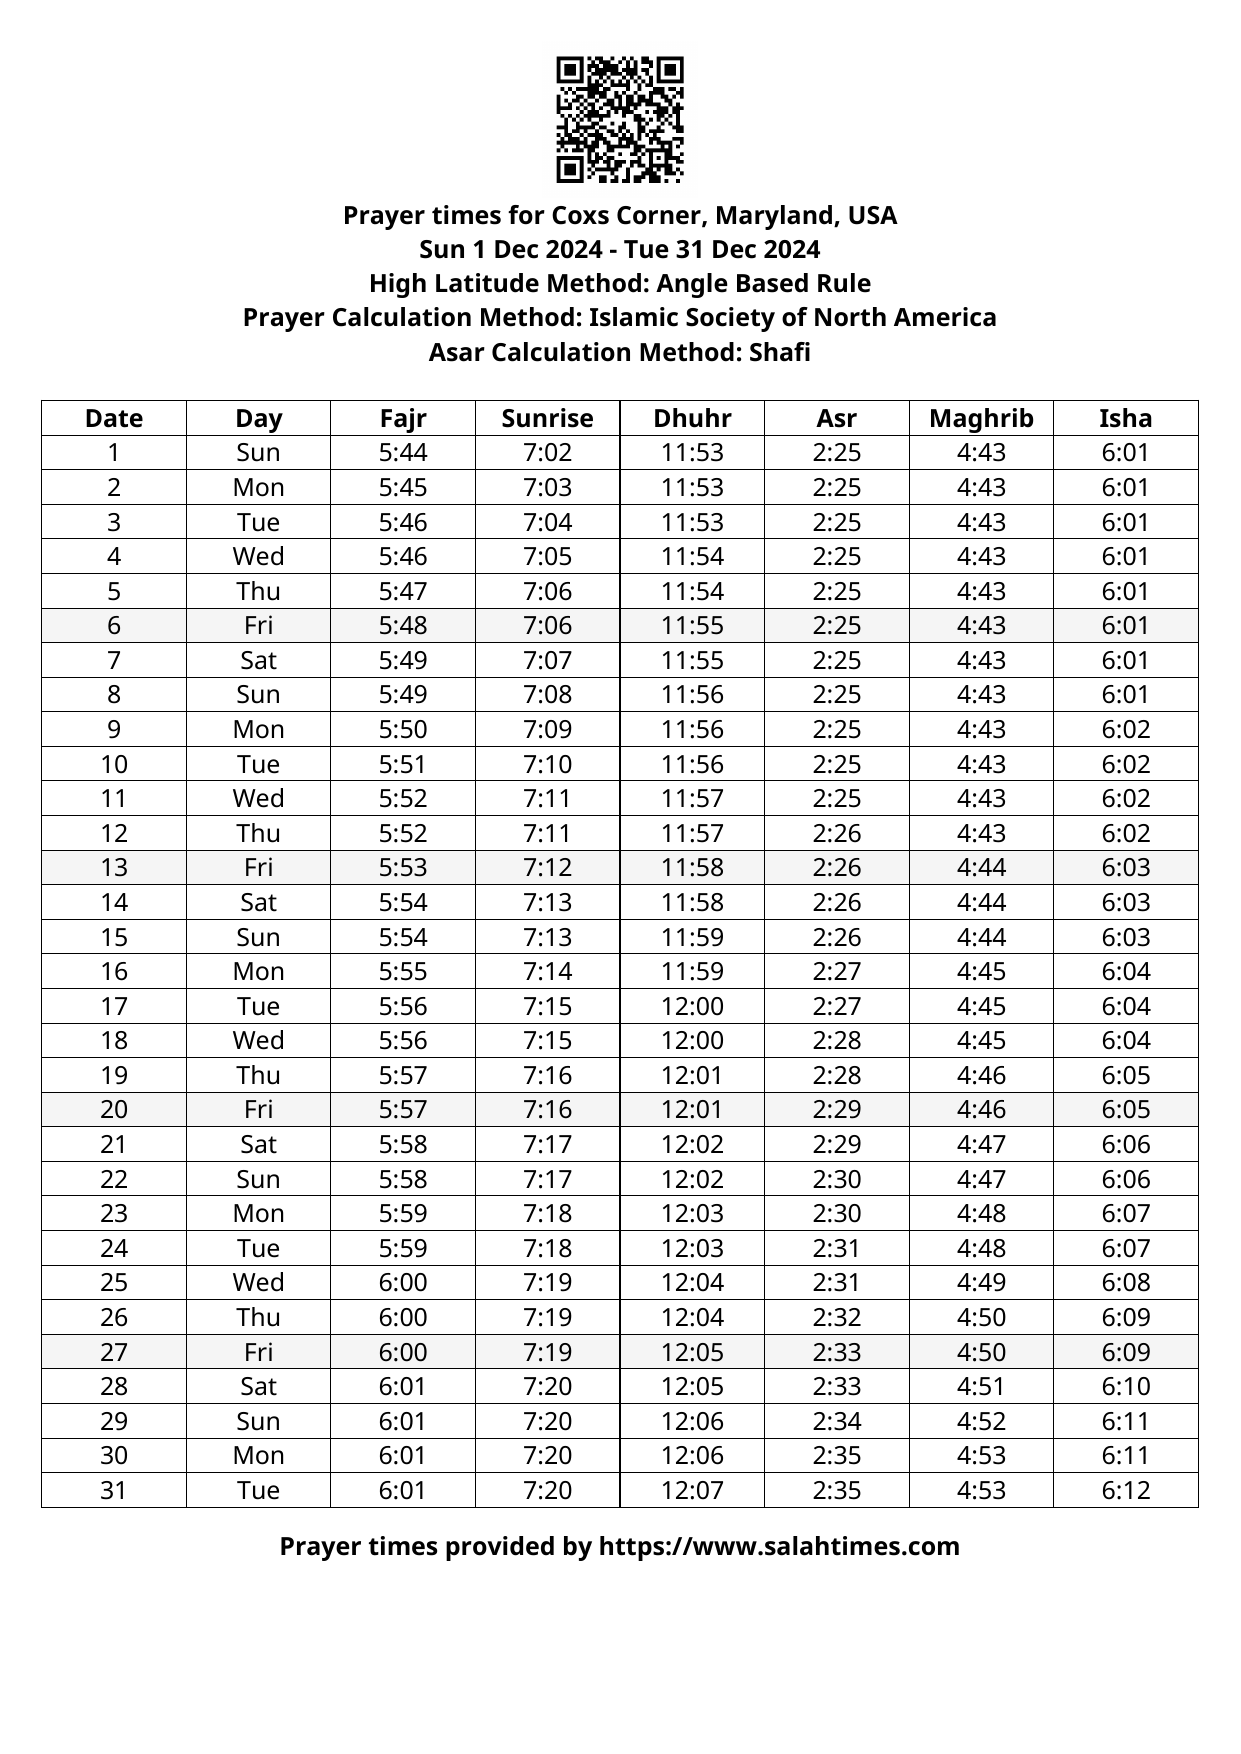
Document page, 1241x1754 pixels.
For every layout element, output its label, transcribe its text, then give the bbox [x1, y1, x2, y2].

table_cell Sun [187, 1162, 330, 1195]
table_cell 11:58 [621, 851, 764, 884]
table_cell 7:19 [476, 1335, 619, 1368]
table_cell Fri [187, 851, 330, 884]
table_cell 7:04 [476, 505, 619, 538]
table_cell 2:29 [765, 1093, 909, 1126]
table_cell 7:19 [476, 1300, 619, 1334]
table_cell 5:58 [331, 1162, 475, 1195]
table_cell 12:05 [621, 1369, 764, 1403]
table_cell 6:03 [1054, 920, 1198, 953]
table_cell 6:08 [1054, 1266, 1198, 1299]
table_cell 7:12 [476, 851, 619, 884]
table_header Isha [1054, 401, 1198, 434]
table_cell 12:07 [621, 1473, 764, 1507]
text Prayer times for Coxs Corner, Maryland, USA [42, 198, 1198, 232]
table_cell 5:54 [331, 920, 475, 953]
table_cell 2:35 [765, 1439, 909, 1472]
table_cell 2:32 [765, 1300, 909, 1334]
table_cell 27 [42, 1335, 186, 1368]
table_cell Tue [187, 747, 330, 780]
table_cell Sat [187, 1127, 330, 1161]
table_cell 7:05 [476, 539, 619, 573]
table_header Maghrib [910, 401, 1053, 434]
table_cell 2:26 [765, 920, 909, 953]
table_cell 2:31 [765, 1266, 909, 1299]
table_cell 12:06 [621, 1404, 764, 1437]
table_cell 4:48 [910, 1231, 1053, 1264]
table_cell 11:59 [621, 920, 764, 953]
table_cell 7:20 [476, 1404, 619, 1437]
table_cell 7:20 [476, 1439, 619, 1472]
table_cell 4:46 [910, 1093, 1053, 1126]
table_cell 11:53 [621, 505, 764, 538]
table_cell 7:13 [476, 920, 619, 953]
table_cell 2 [42, 470, 186, 504]
table_cell 7:18 [476, 1231, 619, 1264]
table_cell 5:45 [331, 470, 475, 504]
table_cell Tue [187, 505, 330, 538]
table_cell 7:09 [476, 712, 619, 746]
table_cell 6:01 [1054, 505, 1198, 538]
table_cell 7:18 [476, 1196, 619, 1230]
table_header Date [42, 401, 186, 434]
table_cell 5:46 [331, 539, 475, 573]
table_cell 2:35 [765, 1473, 909, 1507]
table_cell Wed [187, 781, 330, 815]
table_cell 31 [42, 1473, 186, 1507]
table_cell 7:20 [476, 1369, 619, 1403]
picture [542, 41, 699, 198]
table_cell 4:44 [910, 920, 1053, 953]
table_cell 6:03 [1054, 885, 1198, 919]
table_cell Sun [187, 678, 330, 711]
table_cell 4:46 [910, 1058, 1053, 1092]
table_cell Tue [187, 1231, 330, 1264]
table_cell 5 [42, 574, 186, 607]
table_cell 2:26 [765, 851, 909, 884]
table_cell 4:53 [910, 1473, 1053, 1507]
table_header Asr [765, 401, 909, 434]
table_cell 26 [42, 1300, 186, 1334]
table_cell Thu [187, 1300, 330, 1334]
table_cell 4:52 [910, 1404, 1053, 1437]
table_cell 23 [42, 1196, 186, 1230]
table_cell 11:53 [621, 436, 764, 469]
table_cell 6:00 [331, 1300, 475, 1334]
table_cell 2:25 [765, 781, 909, 815]
table_cell 6:02 [1054, 816, 1198, 849]
table_cell 2:26 [765, 816, 909, 849]
table_cell 2:31 [765, 1231, 909, 1264]
table_cell 11:56 [621, 747, 764, 780]
table_cell 2:28 [765, 1058, 909, 1092]
table_cell 4:43 [910, 574, 1053, 607]
table_cell 6:01 [331, 1473, 475, 1507]
table_cell 12:00 [621, 989, 764, 1022]
table_cell 5:58 [331, 1127, 475, 1161]
table_cell 9 [42, 712, 186, 746]
table_cell 5:57 [331, 1058, 475, 1092]
table_cell 2:25 [765, 574, 909, 607]
table_cell 12:01 [621, 1058, 764, 1092]
table_cell 16 [42, 954, 186, 988]
table_cell 2:34 [765, 1404, 909, 1437]
table_cell 4 [42, 539, 186, 573]
table_cell 8 [42, 678, 186, 711]
table_cell 2:25 [765, 712, 909, 746]
text Asar Calculation Method: Shafi [42, 334, 1198, 368]
table_cell 6:07 [1054, 1231, 1198, 1264]
table_cell 5:56 [331, 989, 475, 1022]
table_cell 6:11 [1054, 1439, 1198, 1472]
table_cell Fri [187, 1335, 330, 1368]
table_cell 6:07 [1054, 1196, 1198, 1230]
table_cell 7:15 [476, 989, 619, 1022]
table_cell Mon [187, 1439, 330, 1472]
table_cell 7:08 [476, 678, 619, 711]
table_cell 17 [42, 989, 186, 1022]
table_cell 7:10 [476, 747, 619, 780]
table_cell Sun [187, 920, 330, 953]
table_cell 12 [42, 816, 186, 849]
table_cell 21 [42, 1127, 186, 1161]
table_cell 6:04 [1054, 954, 1198, 988]
table_cell 6:12 [1054, 1473, 1198, 1507]
table_cell 2:33 [765, 1335, 909, 1368]
table_cell 4:43 [910, 436, 1053, 469]
table_cell 12:02 [621, 1127, 764, 1161]
table_cell 11:58 [621, 885, 764, 919]
table_cell 4:47 [910, 1127, 1053, 1161]
table_cell 4:45 [910, 989, 1053, 1022]
table_cell 4:51 [910, 1369, 1053, 1403]
table_cell 2:25 [765, 609, 909, 642]
table_cell 4:43 [910, 781, 1053, 815]
table_cell 12:05 [621, 1335, 764, 1368]
table_cell 5:46 [331, 505, 475, 538]
table_cell 5:52 [331, 816, 475, 849]
table_cell 5:49 [331, 678, 475, 711]
table_cell Sat [187, 885, 330, 919]
table_cell 11:56 [621, 678, 764, 711]
table_cell 11:57 [621, 781, 764, 815]
table_cell 7:15 [476, 1024, 619, 1057]
table_cell 6 [42, 609, 186, 642]
table_cell 6:02 [1054, 712, 1198, 746]
table_cell 3 [42, 505, 186, 538]
table_cell Thu [187, 1058, 330, 1092]
table_cell 4:48 [910, 1196, 1053, 1230]
table_cell 7:19 [476, 1266, 619, 1299]
table_cell 6:06 [1054, 1127, 1198, 1161]
table_cell 7:13 [476, 885, 619, 919]
table_cell Wed [187, 1266, 330, 1299]
table_cell 7:02 [476, 436, 619, 469]
table_cell 2:25 [765, 539, 909, 573]
table_cell 4:43 [910, 678, 1053, 711]
table_cell 6:02 [1054, 781, 1198, 815]
text Prayer Calculation Method: Islamic Society of North America [42, 300, 1198, 334]
table_cell 12:04 [621, 1300, 764, 1334]
table_cell 5:47 [331, 574, 475, 607]
table_cell 2:27 [765, 989, 909, 1022]
table_cell 7:06 [476, 574, 619, 607]
table_cell 18 [42, 1024, 186, 1057]
table_cell 4:43 [910, 539, 1053, 573]
table_cell Sat [187, 1369, 330, 1403]
table_cell 4:44 [910, 851, 1053, 884]
table_cell 4:43 [910, 712, 1053, 746]
table_cell 19 [42, 1058, 186, 1092]
table_cell 6:06 [1054, 1162, 1198, 1195]
table_cell 7:11 [476, 781, 619, 815]
table_cell 7:17 [476, 1127, 619, 1161]
table_cell Thu [187, 816, 330, 849]
table_cell 7:17 [476, 1162, 619, 1195]
table_cell 11:53 [621, 470, 764, 504]
table_cell 10 [42, 747, 186, 780]
table_cell Thu [187, 574, 330, 607]
table_cell 15 [42, 920, 186, 953]
table_cell Mon [187, 712, 330, 746]
table_cell 6:00 [331, 1266, 475, 1299]
table_cell 7 [42, 643, 186, 677]
table_cell 2:29 [765, 1127, 909, 1161]
text Sun 1 Dec 2024 - Tue 31 Dec 2024 [42, 232, 1198, 266]
table_cell 4:49 [910, 1266, 1053, 1299]
table_cell Mon [187, 954, 330, 988]
table_cell 30 [42, 1439, 186, 1472]
table_cell 11:55 [621, 609, 764, 642]
table_cell 7:11 [476, 816, 619, 849]
text Prayer times provided by https://www.salahtimes.com [42, 1528, 1198, 1563]
table_cell 2:25 [765, 470, 909, 504]
table_cell 14 [42, 885, 186, 919]
table_cell 4:45 [910, 1024, 1053, 1057]
table_cell Sun [187, 1404, 330, 1437]
table_cell 7:06 [476, 609, 619, 642]
table_cell 11:54 [621, 539, 764, 573]
table_cell 2:30 [765, 1196, 909, 1230]
table_cell 6:01 [1054, 539, 1198, 573]
table_cell 7:16 [476, 1058, 619, 1092]
table_cell 6:03 [1054, 851, 1198, 884]
table_cell 11:59 [621, 954, 764, 988]
table_cell Tue [187, 1473, 330, 1507]
table_cell 25 [42, 1266, 186, 1299]
table_cell 2:25 [765, 643, 909, 677]
table_cell 5:49 [331, 643, 475, 677]
table_header Day [187, 401, 330, 434]
table_cell Mon [187, 470, 330, 504]
table_cell 6:05 [1054, 1093, 1198, 1126]
table_cell 6:01 [1054, 609, 1198, 642]
table_cell 4:43 [910, 816, 1053, 849]
table_cell 29 [42, 1404, 186, 1437]
table_cell 4:43 [910, 505, 1053, 538]
table_cell 12:02 [621, 1162, 764, 1195]
table_cell 5:51 [331, 747, 475, 780]
table_cell 6:01 [1054, 643, 1198, 677]
table_cell 2:27 [765, 954, 909, 988]
table_cell 11:56 [621, 712, 764, 746]
table_cell 5:56 [331, 1024, 475, 1057]
table_cell 12:06 [621, 1439, 764, 1472]
table_cell 5:48 [331, 609, 475, 642]
table_cell Tue [187, 989, 330, 1022]
table_cell Sat [187, 643, 330, 677]
table_cell 2:25 [765, 678, 909, 711]
table_cell 6:01 [331, 1439, 475, 1472]
text High Latitude Method: Angle Based Rule [42, 266, 1198, 300]
table_cell 4:47 [910, 1162, 1053, 1195]
table_cell 11 [42, 781, 186, 815]
table_cell 11:55 [621, 643, 764, 677]
table_cell 5:54 [331, 885, 475, 919]
table_cell 6:10 [1054, 1369, 1198, 1403]
table_cell 6:09 [1054, 1300, 1198, 1334]
table_cell 7:20 [476, 1473, 619, 1507]
table_cell 2:25 [765, 436, 909, 469]
table_cell 2:25 [765, 505, 909, 538]
table_cell 6:01 [1054, 574, 1198, 607]
table_cell Fri [187, 1093, 330, 1126]
table_cell 11:57 [621, 816, 764, 849]
table_cell 4:43 [910, 609, 1053, 642]
table_cell 6:01 [1054, 470, 1198, 504]
table_cell 5:52 [331, 781, 475, 815]
table_cell 2:28 [765, 1024, 909, 1057]
table_cell 12:03 [621, 1231, 764, 1264]
table_cell 4:43 [910, 747, 1053, 780]
table_cell 6:01 [1054, 678, 1198, 711]
table_cell 6:11 [1054, 1404, 1198, 1437]
table_cell 12:04 [621, 1266, 764, 1299]
table_cell 4:45 [910, 954, 1053, 988]
table_cell 4:50 [910, 1335, 1053, 1368]
table_cell 6:00 [331, 1335, 475, 1368]
table_cell Fri [187, 609, 330, 642]
table_cell 22 [42, 1162, 186, 1195]
table_cell 6:01 [331, 1404, 475, 1437]
table_cell 6:01 [1054, 436, 1198, 469]
table_cell 24 [42, 1231, 186, 1264]
table_cell 7:14 [476, 954, 619, 988]
table_cell 2:33 [765, 1369, 909, 1403]
table_cell 12:01 [621, 1093, 764, 1126]
table_cell 12:03 [621, 1196, 764, 1230]
table_cell 5:53 [331, 851, 475, 884]
table_cell 12:00 [621, 1024, 764, 1057]
table_cell 6:09 [1054, 1335, 1198, 1368]
table_cell 5:50 [331, 712, 475, 746]
table_header Fajr [331, 401, 475, 434]
table_cell 13 [42, 851, 186, 884]
table_cell 5:55 [331, 954, 475, 988]
table_cell 2:30 [765, 1162, 909, 1195]
table_cell 6:05 [1054, 1058, 1198, 1092]
table_cell 5:59 [331, 1231, 475, 1264]
table_cell 5:44 [331, 436, 475, 469]
table_cell 7:03 [476, 470, 619, 504]
table_cell 11:54 [621, 574, 764, 607]
table_cell 4:43 [910, 470, 1053, 504]
table_header Dhuhr [621, 401, 764, 434]
table_cell 4:53 [910, 1439, 1053, 1472]
table_cell 5:59 [331, 1196, 475, 1230]
table_cell 7:16 [476, 1093, 619, 1126]
table_cell 1 [42, 436, 186, 469]
table_cell Sun [187, 436, 330, 469]
table_cell 5:57 [331, 1093, 475, 1126]
table_cell 6:04 [1054, 1024, 1198, 1057]
table_cell 2:26 [765, 885, 909, 919]
table_cell 4:44 [910, 885, 1053, 919]
table_cell 6:02 [1054, 747, 1198, 780]
table_cell 4:50 [910, 1300, 1053, 1334]
table_cell Wed [187, 539, 330, 573]
table_cell 28 [42, 1369, 186, 1403]
table_cell 2:25 [765, 747, 909, 780]
table_cell Mon [187, 1196, 330, 1230]
table_cell 7:07 [476, 643, 619, 677]
table_header Sunrise [476, 401, 619, 434]
table_cell 4:43 [910, 643, 1053, 677]
table_cell 20 [42, 1093, 186, 1126]
table_cell Wed [187, 1024, 330, 1057]
table_cell 6:01 [331, 1369, 475, 1403]
table_cell 6:04 [1054, 989, 1198, 1022]
